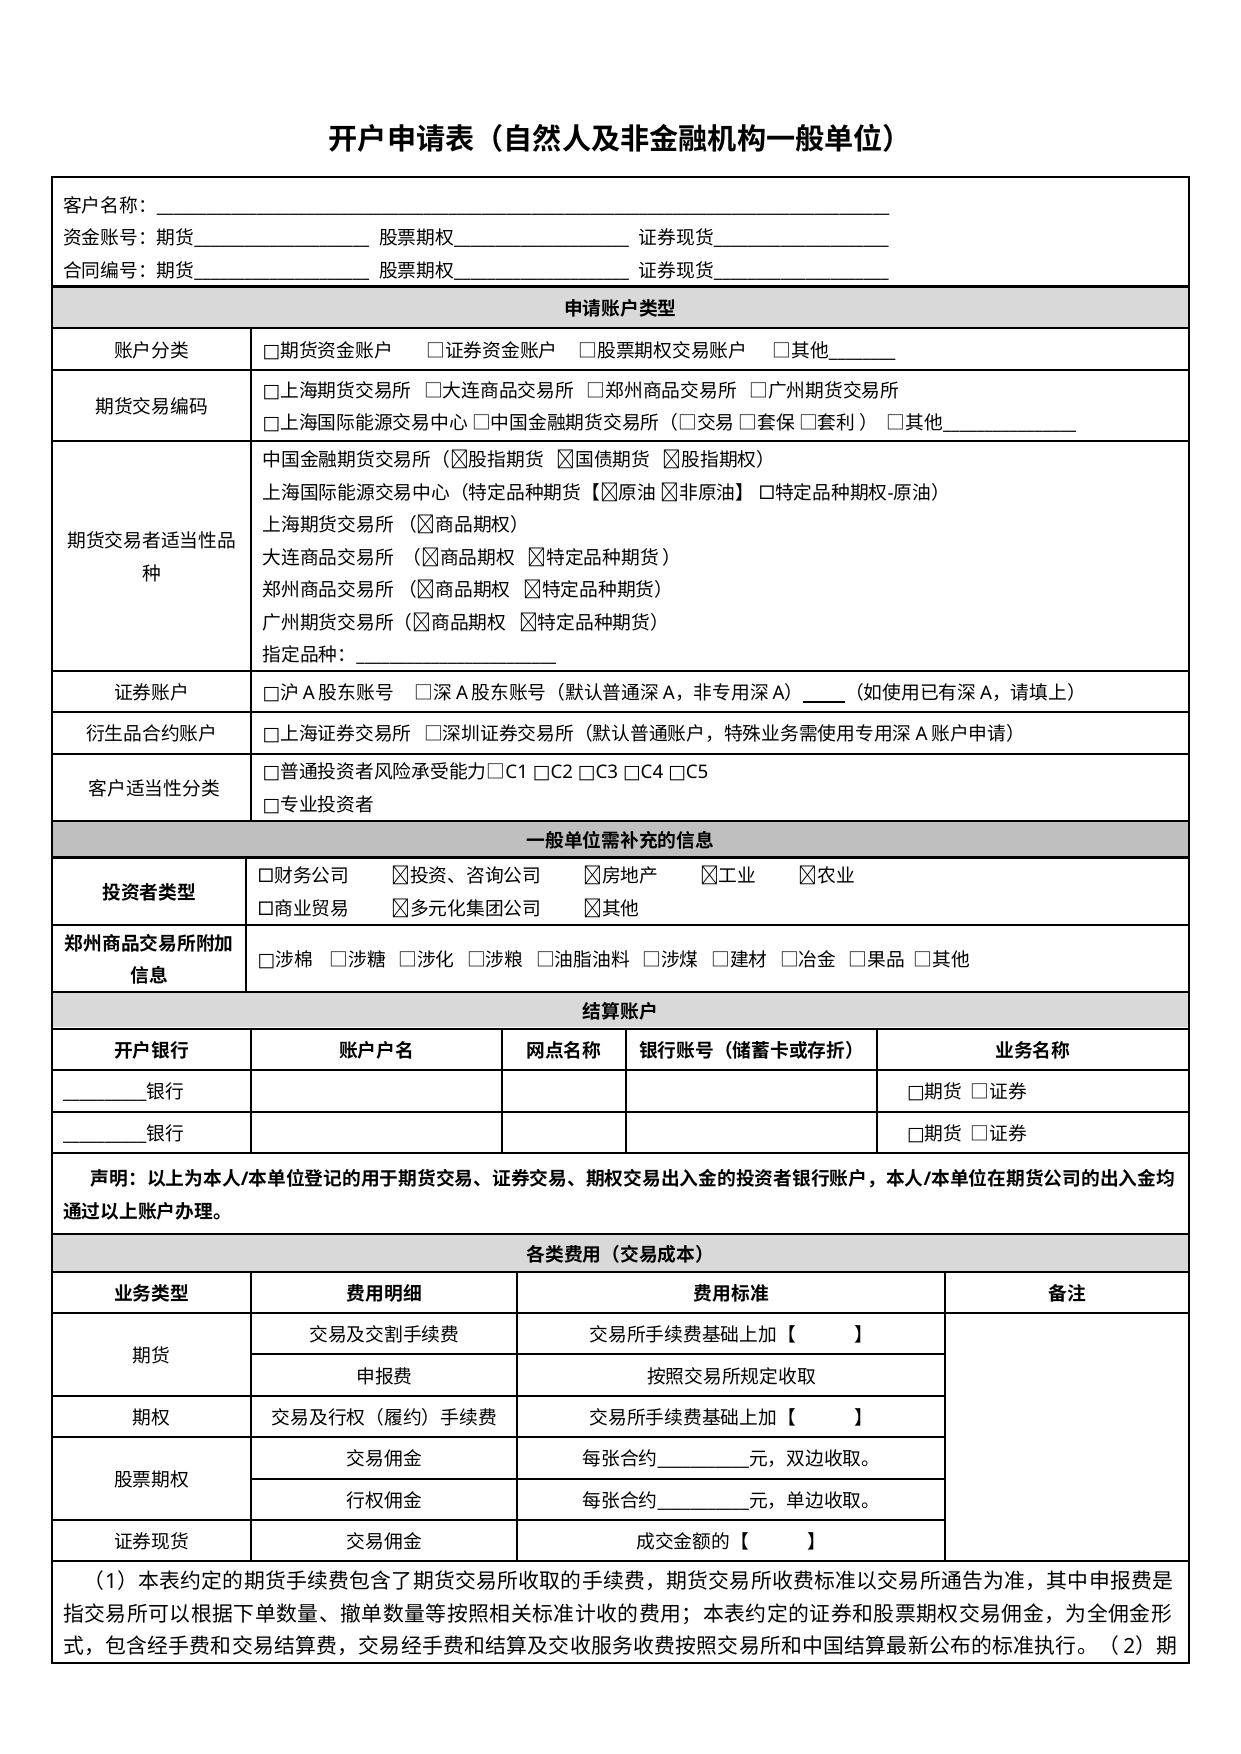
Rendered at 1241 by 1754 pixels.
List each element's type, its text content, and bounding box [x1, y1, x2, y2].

table_cell 郑州商品交易所附加信息 [53, 926, 245, 991]
table_cell __________银行 [53, 1113, 250, 1152]
table_cell 期货 [53, 1314, 250, 1395]
table_cell [252, 1071, 501, 1111]
table_cell 业务类型 [53, 1273, 250, 1312]
table_cell 网点名称 [503, 1030, 625, 1069]
table_cell 投资者类型 [53, 859, 245, 923]
table_cell [627, 1071, 876, 1111]
table_cell 证券现货 [53, 1521, 250, 1560]
table_cell [503, 1113, 625, 1152]
table_cell 按照交易所规定收取 [518, 1355, 944, 1395]
table_cell 结算账户 [53, 993, 1188, 1027]
table_cell 申报费 [252, 1355, 516, 1395]
table_cell 衍生品合约账户 [53, 713, 250, 752]
text 开户申请表（自然人及非金融机构一般单位） [187, 104, 1053, 169]
table_cell □期货资金账户 □证券资金账户 □股票期权交易账户 □其他________ [252, 329, 1188, 368]
table_cell 交易及交割手续费 [252, 1314, 516, 1353]
table_cell 开户银行 [53, 1030, 250, 1069]
table_cell 期货交易编码 [53, 371, 250, 440]
table_cell 期权 [53, 1397, 250, 1436]
table_cell 交易及行权（履约）手续费 [252, 1397, 516, 1436]
table_header 客户名称：________________________________________________________________________________________ 资金账号：期货_____________________ 股票期权_____________________ 证券现货_____________________ 合同编号：期货_____________________ 股票期权_____________________ 证券现货_____________________ [53, 178, 1188, 285]
table_cell 每张合约___________元，双边收取。 [518, 1438, 944, 1477]
table_cell 费用标准 [518, 1273, 944, 1312]
table_cell 交易所手续费基础上加【 】 [518, 1314, 944, 1353]
table_cell [252, 1113, 501, 1152]
table_cell 财务公司 投资、咨询公司 房地产 工业 农业 商业贸易 多元化集团公司 其他 [247, 859, 1188, 923]
table_cell [627, 1113, 876, 1152]
table_cell 申请账户类型 [53, 288, 1188, 327]
table_cell 业务名称 [878, 1030, 1188, 1069]
table_cell 账户分类 [53, 329, 250, 368]
table_cell 一般单位需补充的信息 [53, 822, 1188, 856]
table_cell □期货 □证券 [878, 1071, 1188, 1111]
table_cell 费用明细 [252, 1273, 516, 1312]
table_cell __________银行 [53, 1071, 250, 1111]
table_cell 备注 [946, 1273, 1188, 1312]
table_cell □上海证券交易所 □深圳证券交易所（默认普通账户，特殊业务需使用专用深A账户申请） [252, 713, 1188, 752]
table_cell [53, 1562, 1188, 1662]
table_cell 交易佣金 [252, 1438, 516, 1477]
table_cell 客户适当性分类 [53, 755, 250, 819]
table_cell 每张合约___________元，单边收取。 [518, 1480, 944, 1519]
table_cell □期货 □证券 [878, 1113, 1188, 1152]
table_cell [946, 1314, 1188, 1560]
table_cell 期货交易者适当性品种 [53, 442, 250, 670]
table_cell □涉棉 □涉糖 □涉化 □涉粮 □油脂油料 □涉煤 □建材 □冶金 □果品 □其他 [247, 926, 1188, 991]
table_cell □沪A股东账号 □深A股东账号（默认普通深A，非专用深A） （如使用已有深A，请填上） [252, 672, 1188, 711]
table_cell □普通投资者风险承受能力□C1 □C2 □C3 □C4 □C5 □专业投资者 [252, 755, 1188, 819]
table_cell 股票期权 [53, 1438, 250, 1519]
table_cell 银行账号（储蓄卡或存折） [627, 1030, 876, 1069]
table_cell 账户户名 [252, 1030, 501, 1069]
table_cell 交易所手续费基础上加【 】 [518, 1397, 944, 1436]
table_cell 交易佣金 [252, 1521, 516, 1560]
table_cell 证券账户 [53, 672, 250, 711]
table_cell 声明：以上为本人/本单位登记的用于期货交易、证券交易、期权交易出入金的投资者银行账户，本人/本单位在期货公司的出入金均通过以上账户办理。 [53, 1154, 1188, 1233]
table_cell 各类费用（交易成本） [53, 1235, 1188, 1271]
table_cell [503, 1071, 625, 1111]
table_cell □上海期货交易所 □大连商品交易所 □郑州商品交易所 □广州期货交易所 □上海国际能源交易中心 □中国金融期货交易所（□交易 □套保 □套利 ） □其他________________ [252, 371, 1188, 440]
table_cell 行权佣金 [252, 1480, 516, 1519]
table_cell 中国金融期货交易所（股指期货 国债期货 股指期权） 上海国际能源交易中心（特定品种期货【原油 非原油】 特定品种期权-原油） 上海期货交易所 （商品期权） 大连商品交易所 （商品期权 特定品种期货 ） 郑州商品交易所 （商品期权 特定品种期货） 广州期货交易所（商品期权 特定品种期货） 指定品种：________________________ [252, 442, 1188, 670]
table_cell 成交金额的【 】 [518, 1521, 944, 1560]
